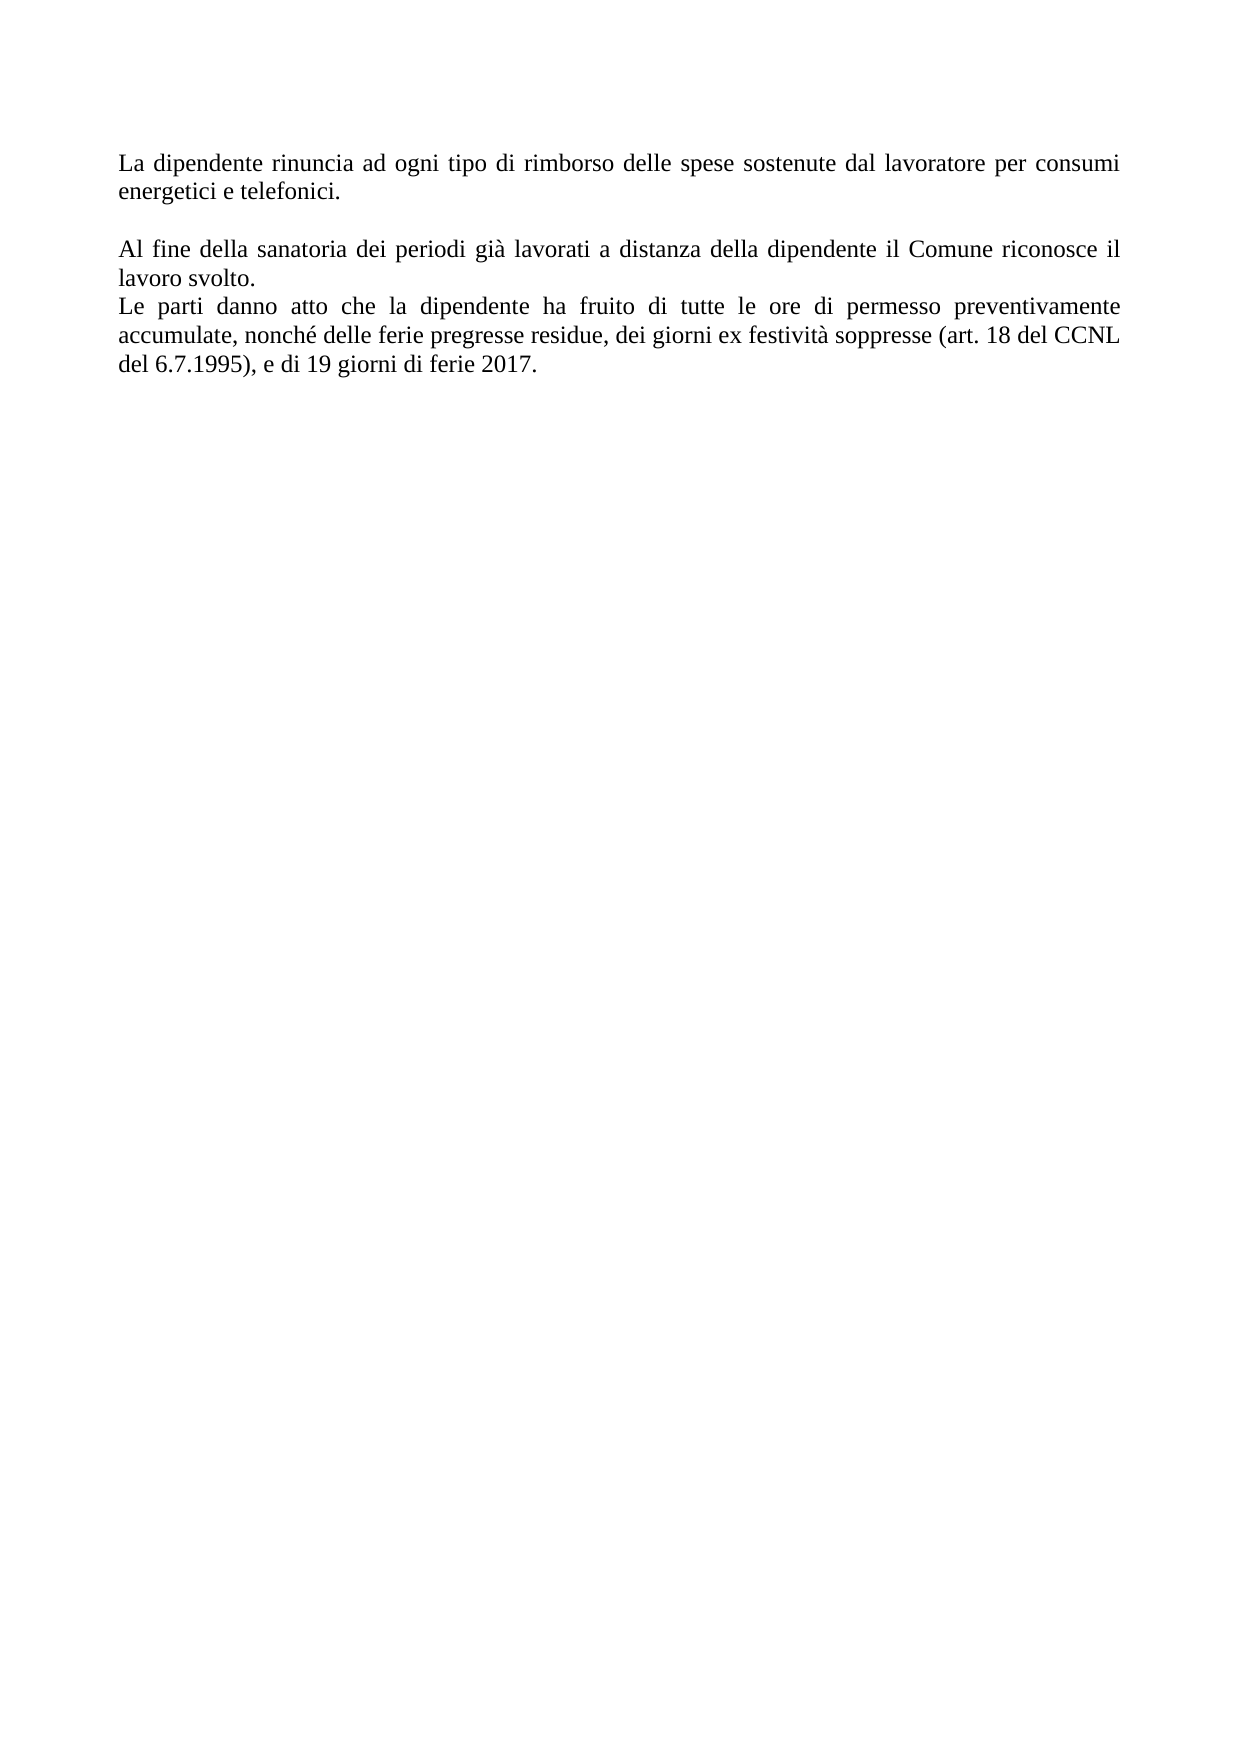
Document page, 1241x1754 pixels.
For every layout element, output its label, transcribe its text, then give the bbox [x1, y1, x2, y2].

text La dipendente rinuncia ad ogni tipo di rimborso delle spese sostenute dal lavoratore per consumi energetici e telefonici. [118, 148, 1122, 205]
text Al fine della sanatoria dei periodi già lavorati a distanza della dipendente il Comune riconosce il lavoro svolto. [118, 234, 1122, 291]
text Le parti danno atto che la dipendente ha fruito di tutte le ore di permesso preventivamente accumulate, nonché delle ferie pregresse residue, dei giorni ex festività soppresse (art. 18 del CCNL del 6.7.1995), e di 19 giorni di ferie 2017. [118, 291, 1122, 378]
